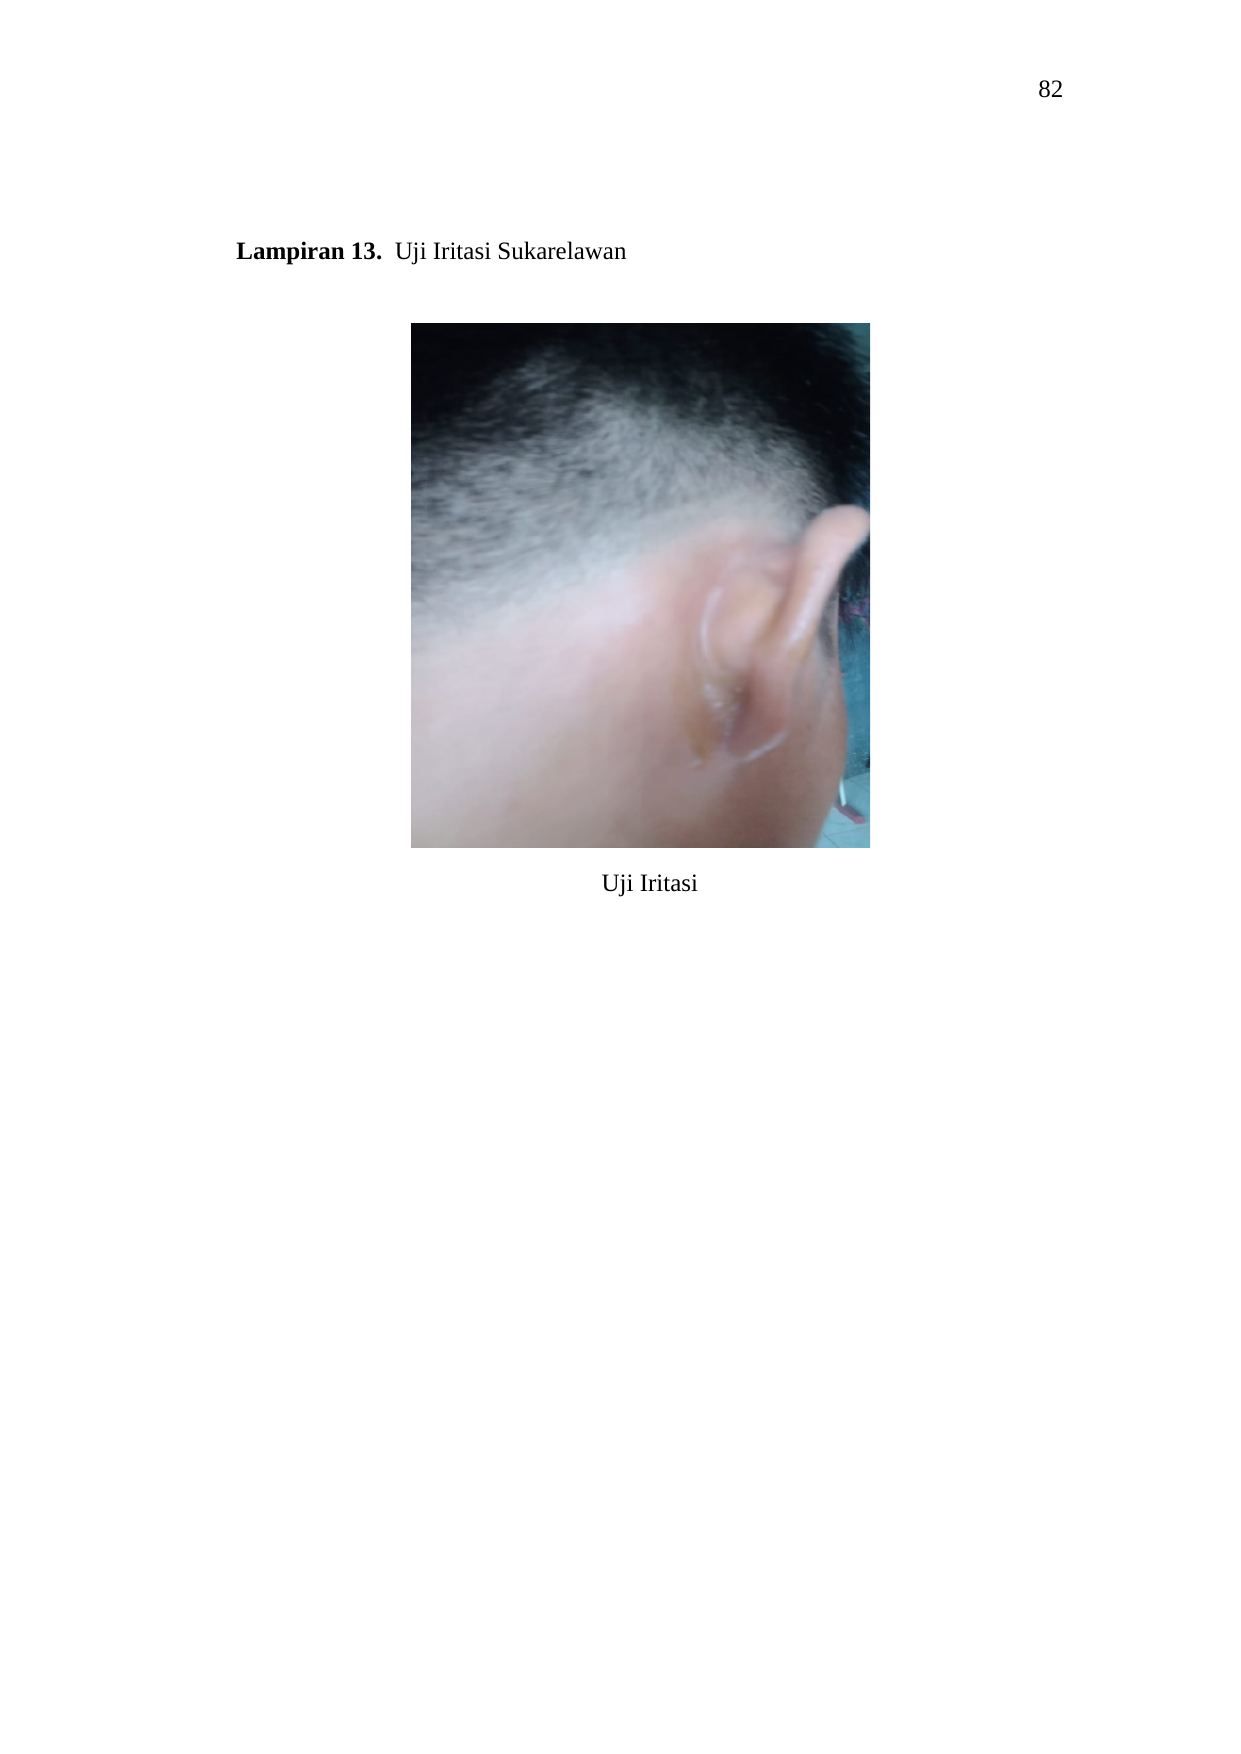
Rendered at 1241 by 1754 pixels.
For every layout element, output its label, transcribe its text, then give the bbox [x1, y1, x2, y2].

text Uji Iritasi [236, 868, 1063, 897]
text Lampiran 13. Uji Iritasi Sukarelawan [236, 236, 1063, 265]
picture [411, 323, 871, 848]
